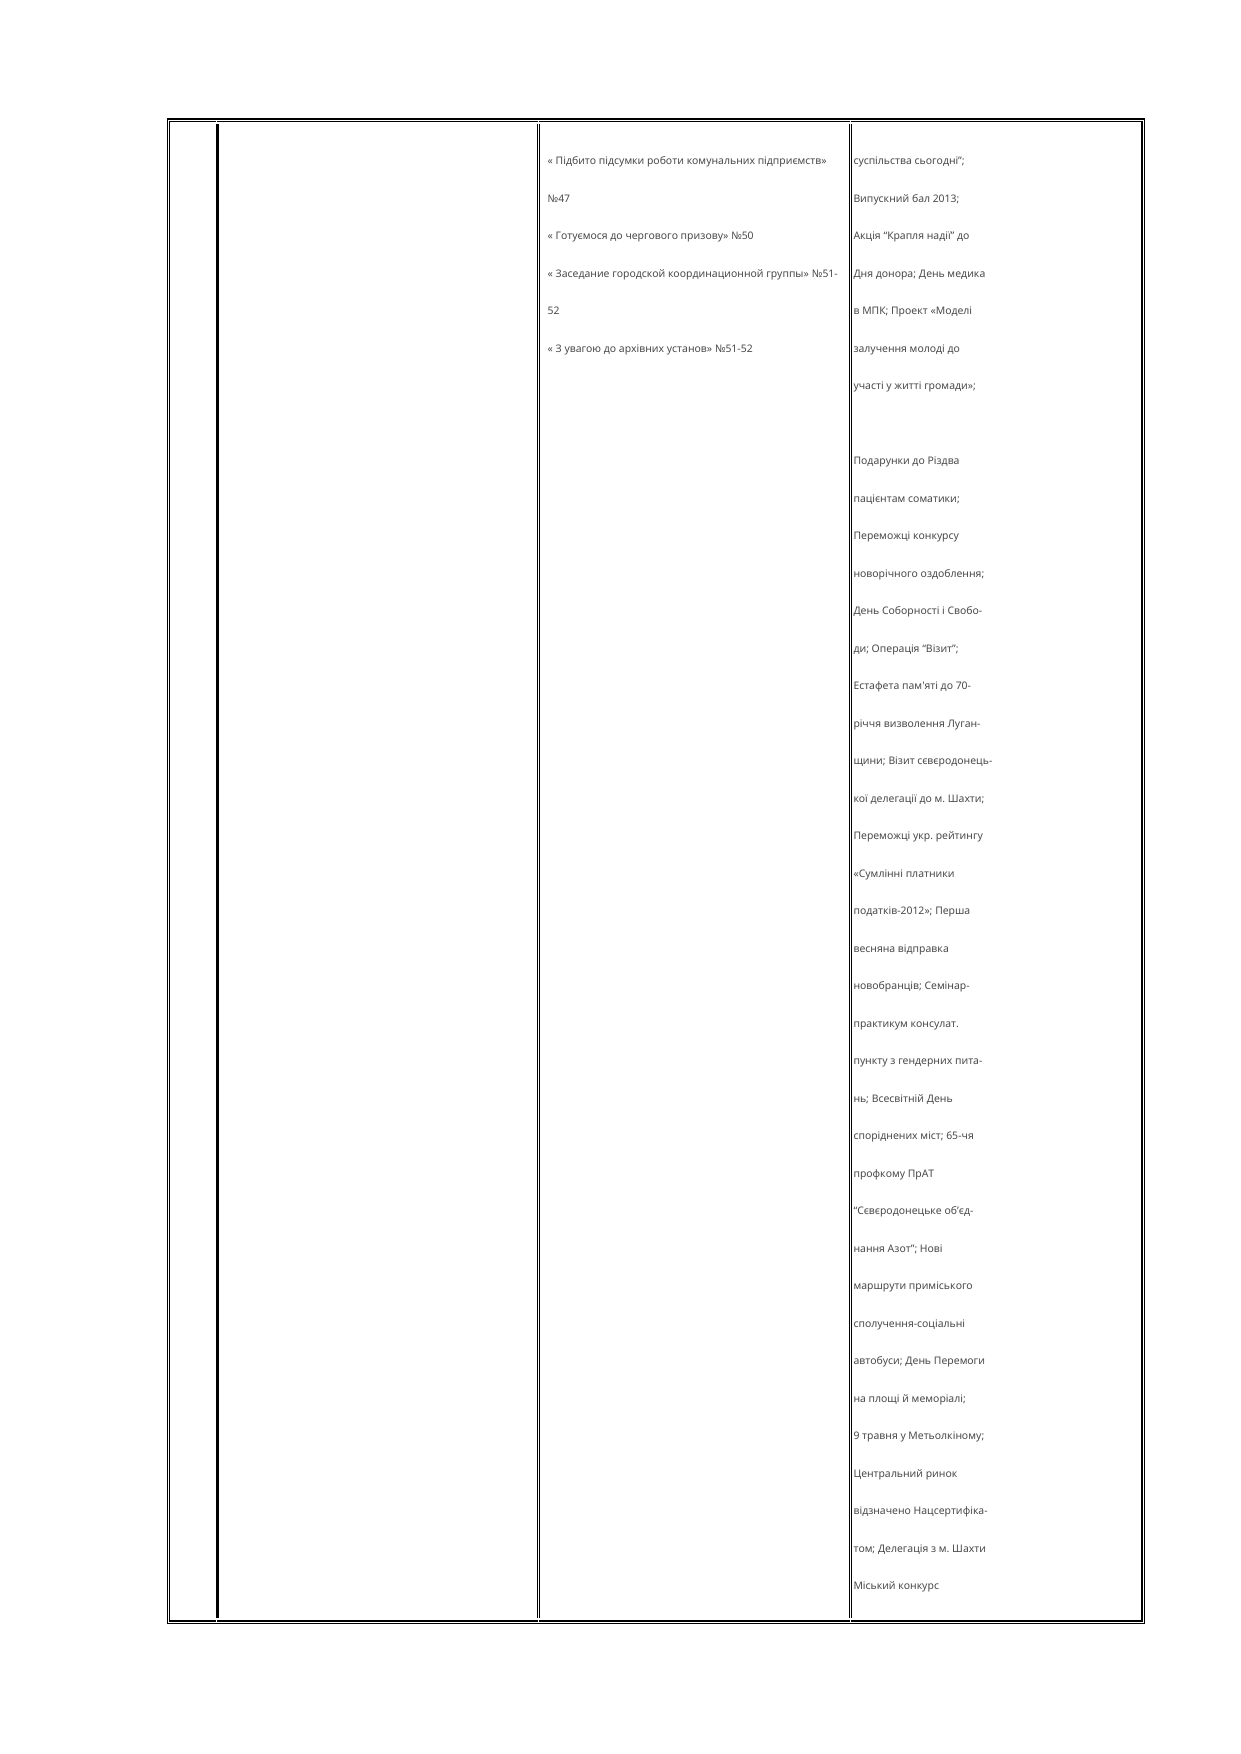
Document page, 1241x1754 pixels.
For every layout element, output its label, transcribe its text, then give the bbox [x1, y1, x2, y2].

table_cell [217, 122, 539, 1620]
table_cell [851, 122, 1141, 1620]
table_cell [539, 122, 851, 1620]
table_cell 14. [170, 120, 217, 1620]
